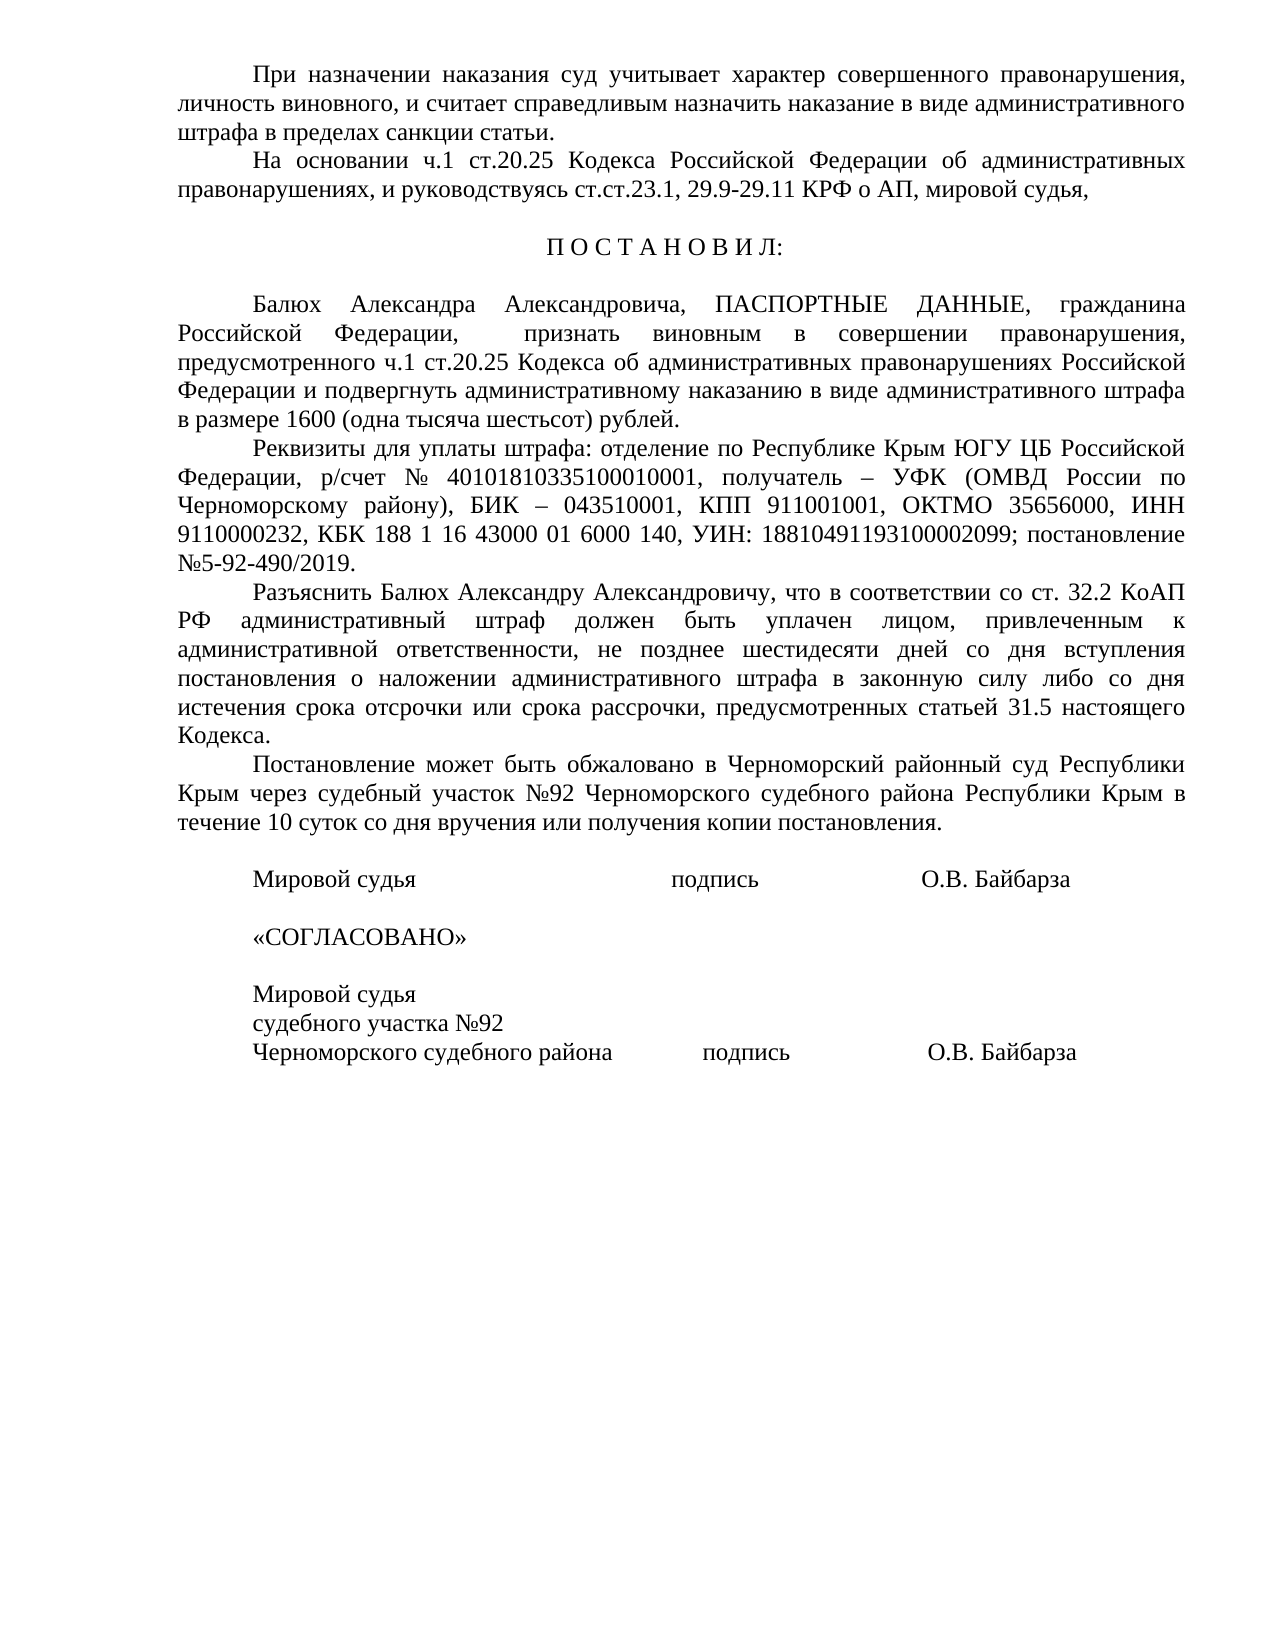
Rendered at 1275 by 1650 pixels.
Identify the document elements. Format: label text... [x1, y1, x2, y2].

text Черноморского судебного района подпись О.В. Байбарза [177, 1037, 1186, 1065]
text «СОГЛАСОВАНО» [177, 922, 1186, 950]
text Мировой судья подпись О.В. Байбарза [177, 864, 1186, 893]
text судебного участка №92 [177, 1008, 1186, 1037]
text Мировой судья [177, 979, 1186, 1008]
text Балюх Александра Александровича, ПАСПОРТНЫЕ ДАННЫЕ, гражданина Российской Федерации, признать виновным в совершении правонарушения, предусмотренного ч.1 ст.20.25 Кодекса об административных правонарушениях Российской Федерации и подвергнуть административному наказанию в виде административного штрафа в размере 1600 (одна тысяча шестьсот) рублей. [177, 289, 1186, 433]
text Реквизиты для уплаты штрафа: отделение по Республике Крым ЮГУ ЦБ Российской Федерации, р/счет № 40101810335100010001, получатель – УФК (ОМВД России по Черноморскому району), БИК – 043510001, КПП 911001001, ОКТМО 35656000, ИНН 9110000232, КБК 188 1 16 43000 01 6000 140, УИН: 18810491193100002099; постановление №5-92-490/2019. [177, 433, 1186, 577]
text На основании ч.1 ст.20.25 Кодекса Российской Федерации об административных правонарушениях, и руководствуясь ст.ст.23.1, 29.9-29.11 КРФ о АП, мировой судья, [177, 145, 1186, 203]
text При назначении наказания суд учитывает характер совершенного правонарушения, личность виновного, и считает справедливым назначить наказание в виде административного штрафа в пределах санкции статьи. [177, 59, 1186, 145]
text Постановление может быть обжаловано в Черноморский районный суд Республики Крым через судебный участок №92 Черноморского судебного района Республики Крым в течение 10 суток со дня вручения или получения копии постановления. [177, 749, 1186, 835]
text Разъяснить Балюх Александру Александровичу, что в соответствии со ст. 32.2 КоАП РФ административный штраф должен быть уплачен лицом, привлеченным к административной ответственности, не позднее шестидесяти дней со дня вступления постановления о наложении административного штрафа в законную силу либо со дня истечения срока отсрочки или срока рассрочки, предусмотренных статьей 31.5 настоящего Кодекса. [177, 577, 1186, 749]
text П О С Т А Н О В И Л: [177, 232, 1186, 260]
